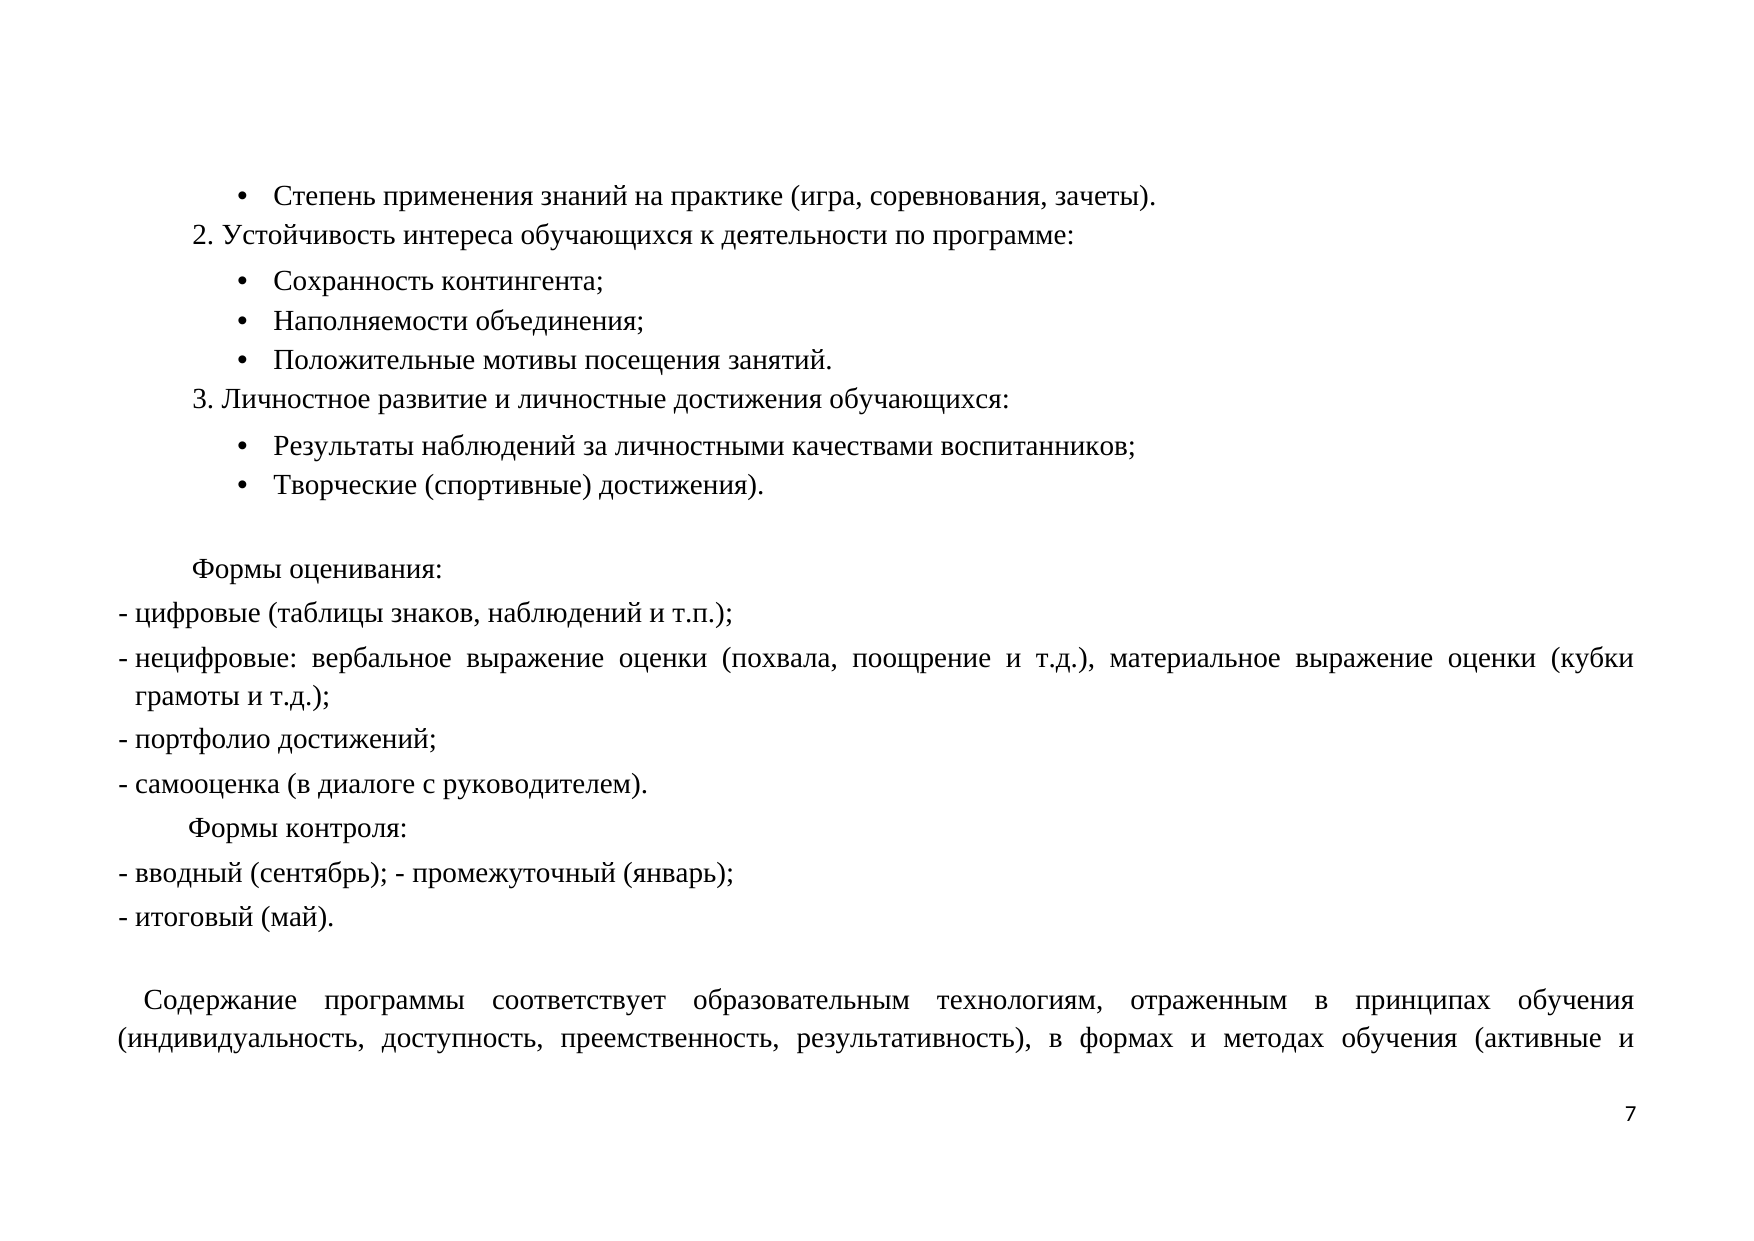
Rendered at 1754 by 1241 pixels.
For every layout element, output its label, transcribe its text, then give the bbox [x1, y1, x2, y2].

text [116, 982, 1636, 1054]
list Личностное развитие и личностные достижения обучающихся: [192, 381, 1636, 415]
list портфолио достижений; [118, 721, 1636, 754]
list Сохранность контингента; [237, 263, 1636, 297]
list цифровые (таблицы знаков, наблюдений и т.п.); [118, 595, 1636, 629]
list Результаты наблюдений за личностными качествами воспитанников; [237, 428, 1636, 462]
list Творческие (спортивные) достижения). [237, 467, 1636, 501]
list Устойчивость интереса обучающихся к деятельности по программе: [192, 217, 1636, 251]
text Формы контроля: [116, 810, 1640, 844]
list самооценка (в диалоге с руководителем). [118, 766, 1636, 799]
list итоговый (май). [118, 899, 1636, 933]
text Формы оценивания: [192, 551, 1636, 584]
list Наполняемости объединения; [237, 303, 1636, 336]
list нецифровые: вербальное выражение оценки (похвала, поощрение и т.д.), материальное выражение оценки (кубки грамоты и т.д.); [118, 640, 1636, 711]
list Положительные мотивы посещения занятий. [237, 342, 1636, 376]
list вводный (сентябрь); - промежуточный (январь); [118, 856, 1636, 889]
list Степень применения знаний на практике (игра, соревнования, зачеты). [237, 178, 1636, 211]
